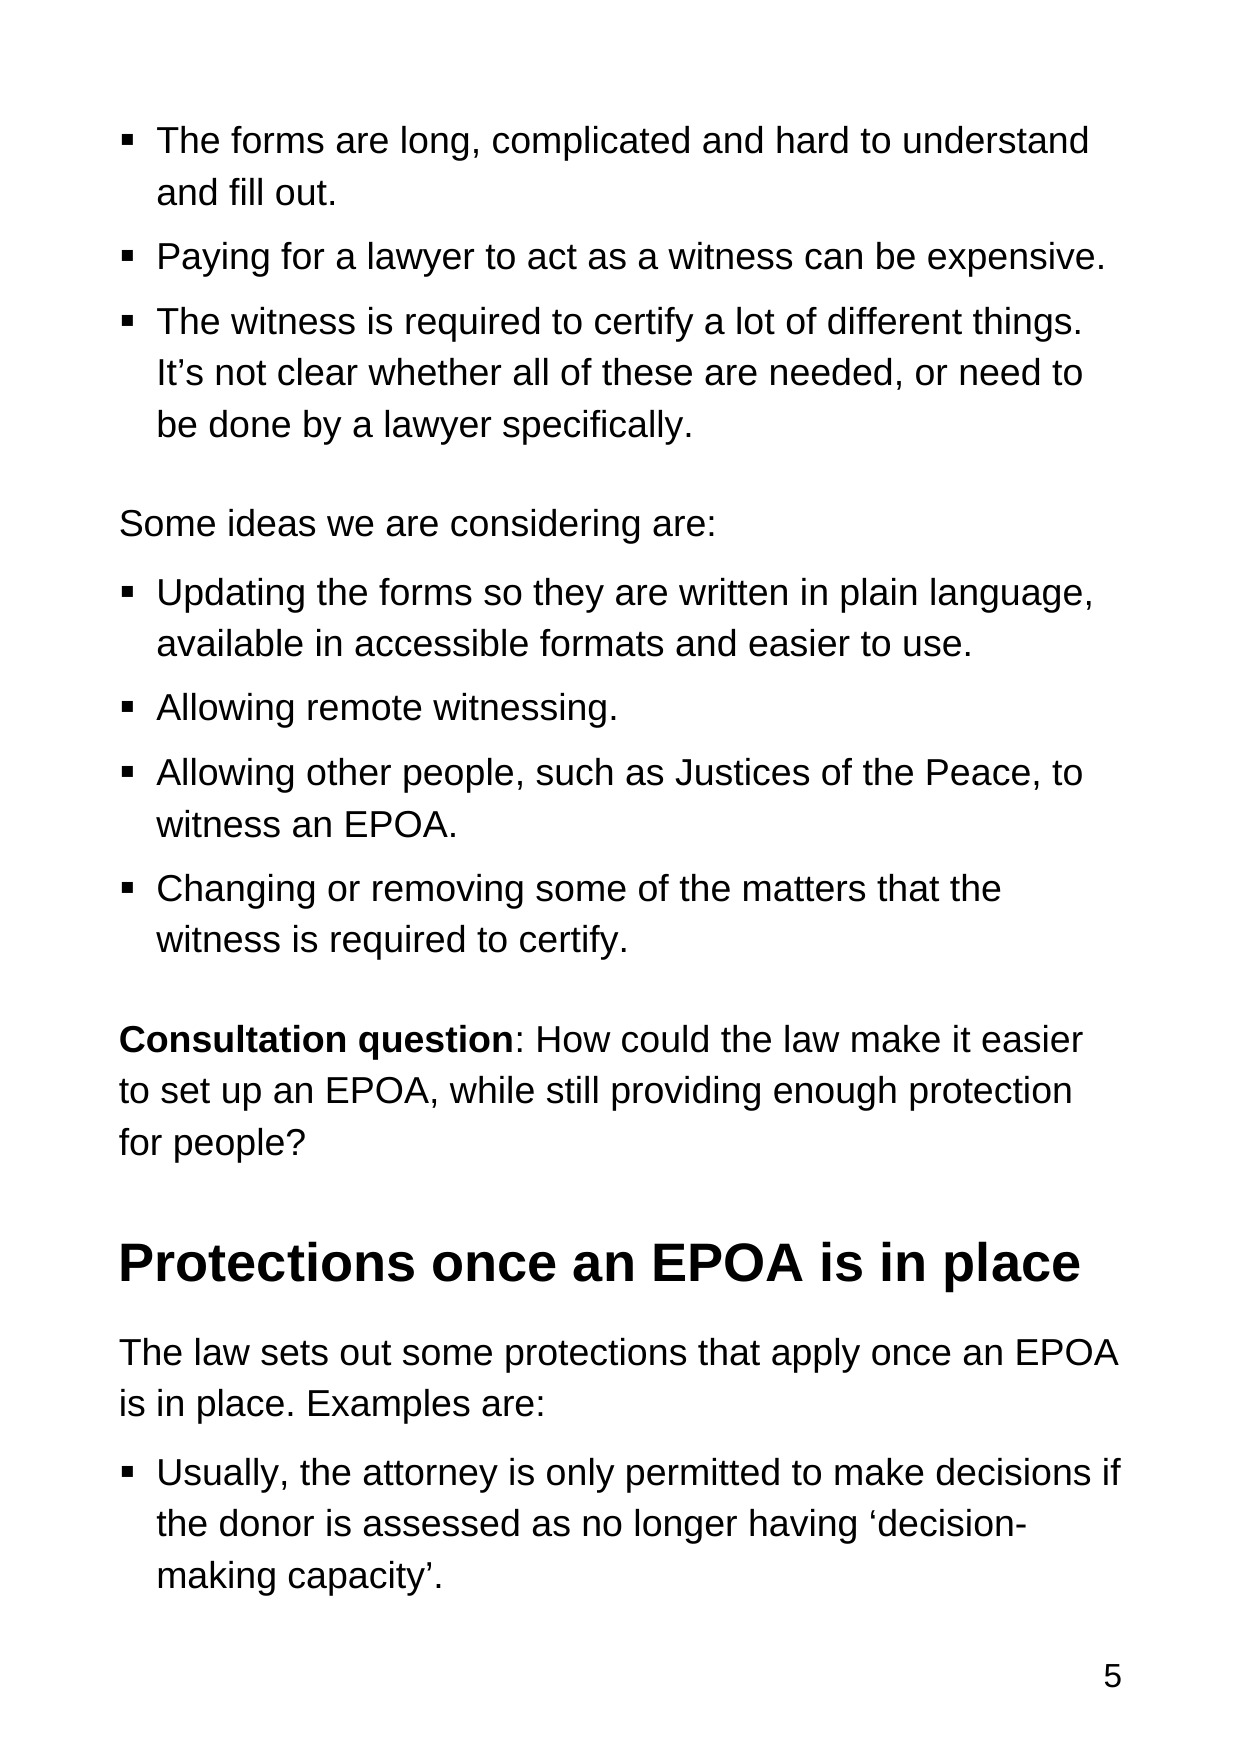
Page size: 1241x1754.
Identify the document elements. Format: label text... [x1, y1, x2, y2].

text The law sets out some protections that apply once an EPOA is in place. Examples are: [118, 1330, 1122, 1424]
list Allowing remote witnessing. [118, 686, 1122, 729]
list Changing or removing some of the matters that the witness is required to certify. [118, 866, 1122, 961]
list Usually, the attorney is only permitted to make decisions if the donor is assessed as no longer having ‘decision-making capacity’. [118, 1450, 1122, 1596]
list Paying for a lawyer to act as a witness can be expensive. [118, 234, 1122, 278]
list The forms are long, complicated and hard to understand and fill out. [118, 118, 1122, 213]
text Consultation question: How could the law make it easier to set up an EPOA, while still providing enough protection for people? [118, 1017, 1122, 1163]
text Some ideas we are considering are: [118, 501, 1122, 544]
list Allowing other people, such as Justices of the Peace, to witness an EPOA. [118, 750, 1122, 845]
subtitle Protections once an EPOA is in place [118, 1230, 1122, 1292]
list The witness is required to certify a lot of different things. It’s not clear whether all of these are needed, or need to be done by a lawyer specifically. [118, 299, 1122, 445]
list Updating the forms so they are written in plain language, available in accessible formats and easier to use. [118, 570, 1122, 664]
